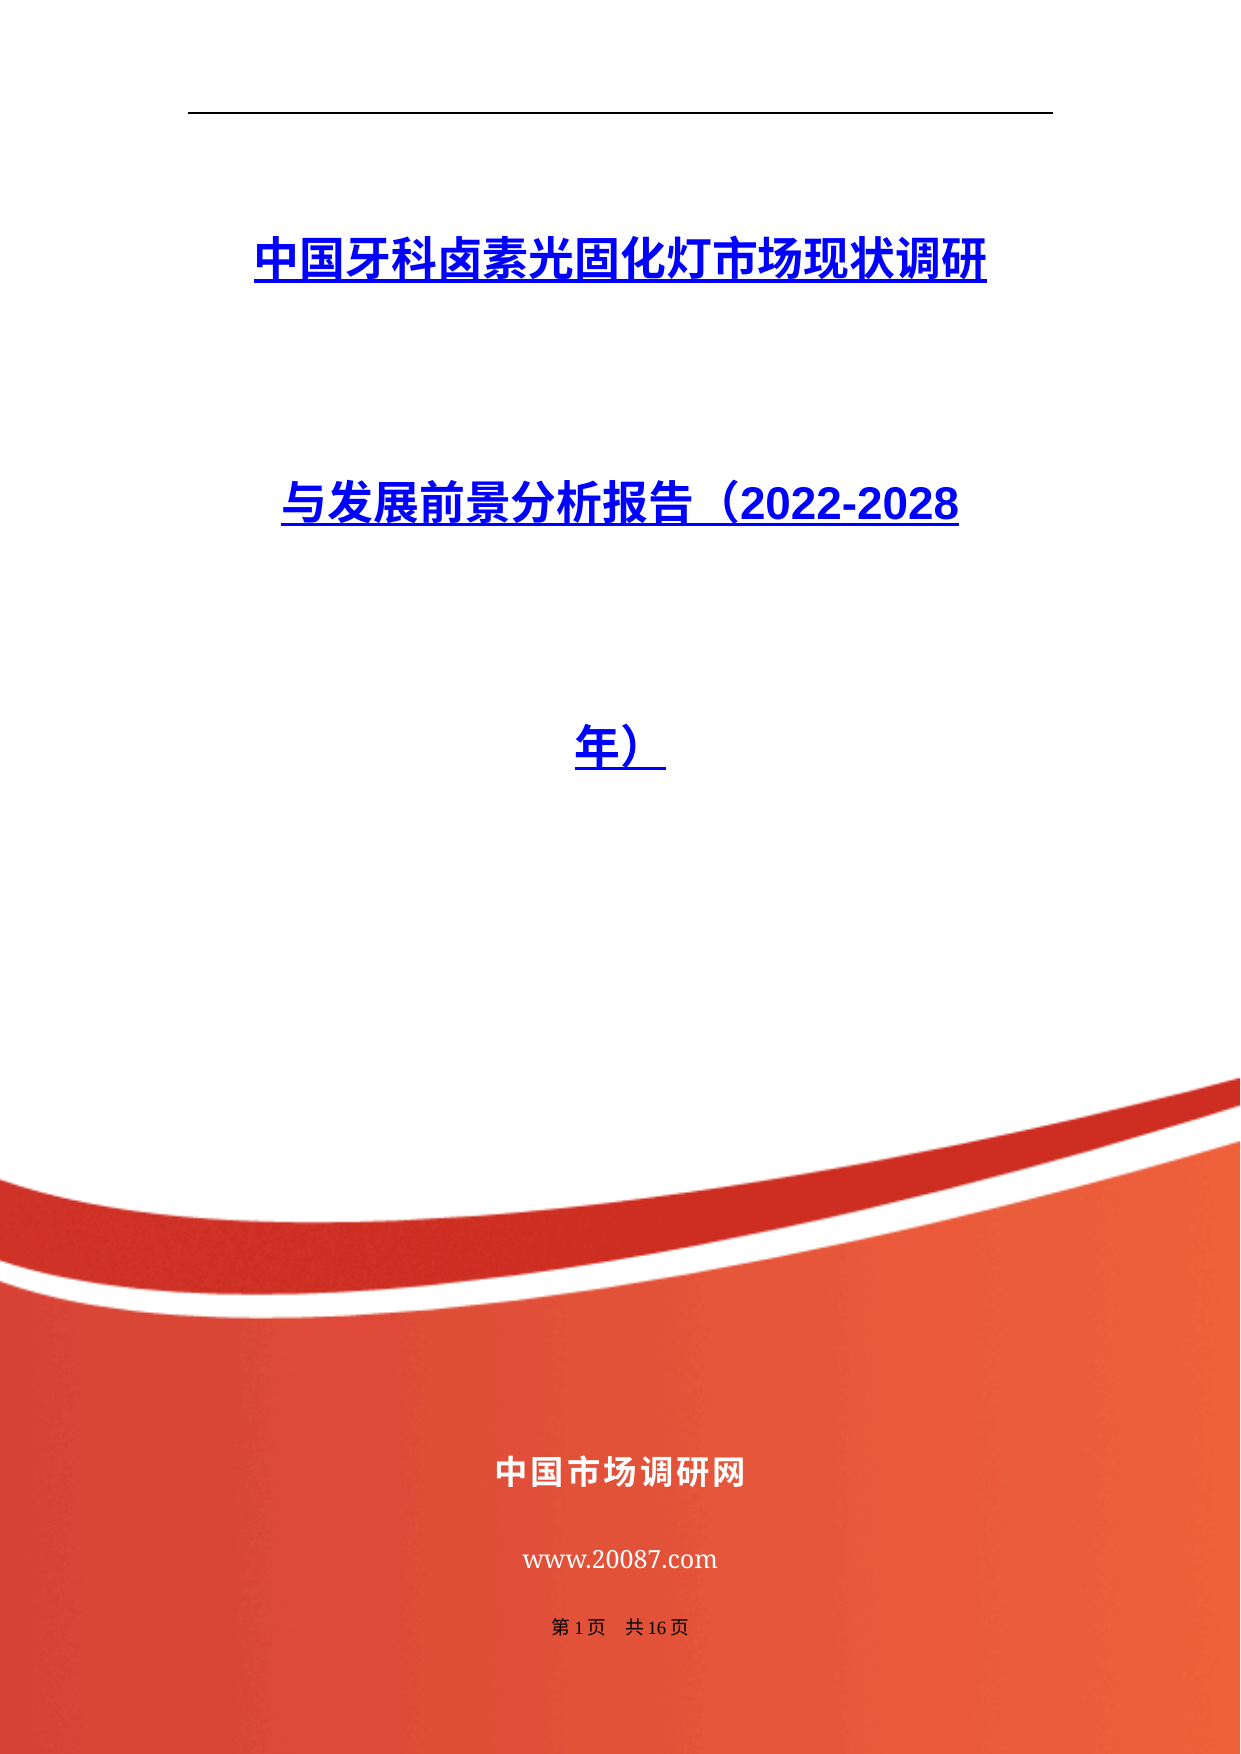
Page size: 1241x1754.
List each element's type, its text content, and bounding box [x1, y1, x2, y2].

picture [0, 1006, 1241, 1754]
subtitle 中国市场调研网 [187, 1437, 1053, 1502]
text www.20087.com [187, 1526, 1053, 1591]
table_header 中国牙科卤素光固化灯市场现状调研与发展前景分析报告（2022-2028年） [188, 207, 1053, 871]
